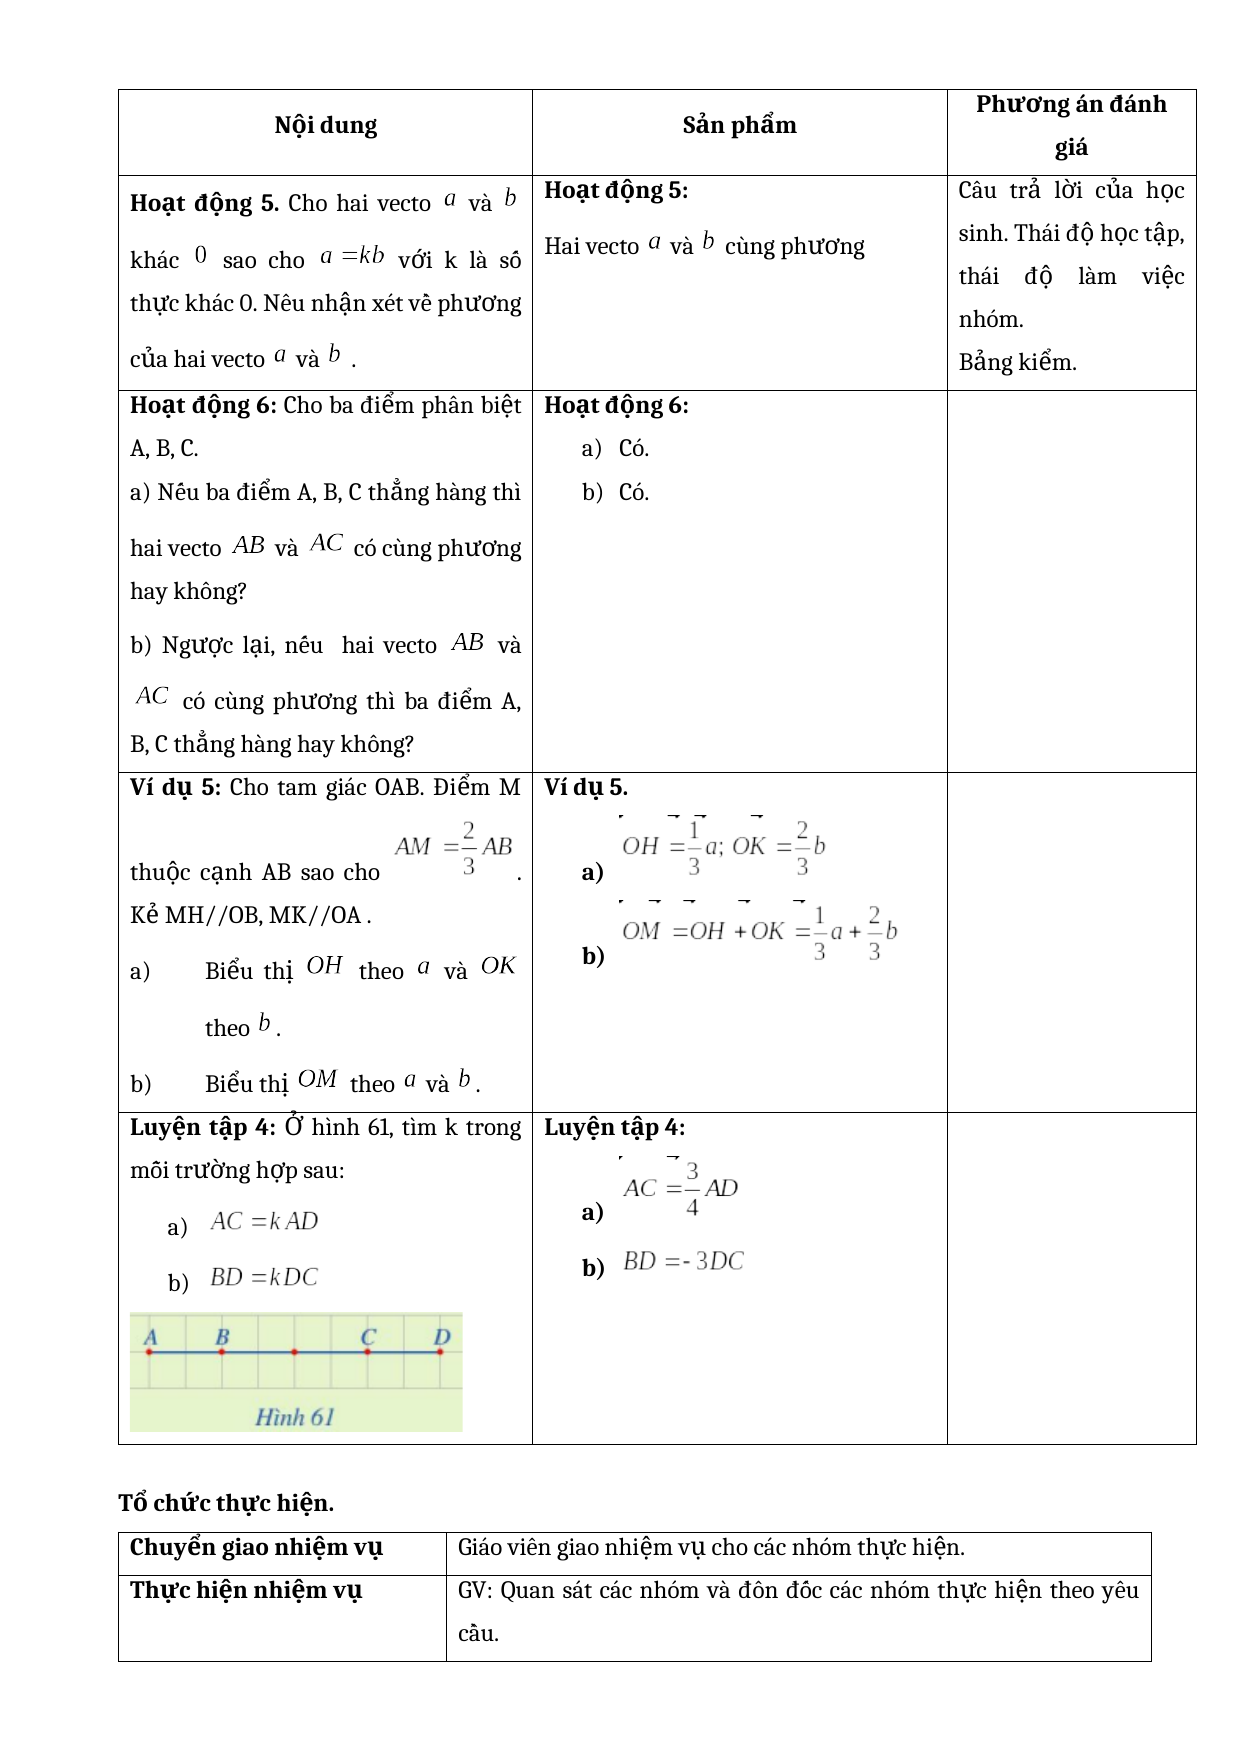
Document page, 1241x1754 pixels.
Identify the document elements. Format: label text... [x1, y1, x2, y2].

table_cell Hoạt động 6: Có. Có. [533, 391, 947, 772]
table_cell Luyện tập 4: [533, 1113, 947, 1444]
table_cell Hoạt động 5: Hai vecto và cùng phương [533, 176, 947, 390]
table_header Sản phẩm [533, 90, 947, 175]
table_header Phương án đánh giá [948, 90, 1196, 175]
table_cell Hoạt động 6: Cho ba điểm phân biệt A, B, C. a) Nếu ba điểm A, B, C thẳng hàng thì hai vecto và có cùng phương hay không? b) Ngược lại, nếu hai vecto và có cùng phương thì ba điểm A, B, C thẳng hàng hay không? [119, 391, 532, 772]
table_cell Hoạt động 5. Cho hai vecto và khác sao cho với k là số thực khác 0. Nêu nhận xét về phương của hai vecto và . [119, 176, 532, 390]
table_cell [948, 1113, 1196, 1444]
table_cell [948, 391, 1196, 772]
text Tổ chức thực hiện. [118, 1488, 1152, 1517]
table_cell Câu trả lời của học sinh. Thái độ học tập, thái độ làm việc nhóm. Bảng kiểm. [948, 176, 1196, 390]
table_cell Luyện tập 4: Ở hình 61, tìm k trong mỗi trường hợp sau: [119, 1113, 532, 1444]
table_cell Thực hiện nhiệm vụ [119, 1576, 446, 1661]
table_cell Ví dụ 5: Cho tam giác OAB. Điểm M thuộc cạnh AB sao cho . Kẻ MH//OB, MK//OA . Biểu thị theo và theo . Biểu thị theo và . [119, 773, 532, 1112]
table_header Chuyển giao nhiệm vụ [119, 1533, 446, 1574]
table_cell Ví dụ 5. [533, 773, 947, 1112]
table_cell [948, 773, 1196, 1112]
table_header Giáo viên giao nhiệm vụ cho các nhóm thực hiện. [447, 1533, 1151, 1574]
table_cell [447, 1576, 1151, 1661]
table_header Nội dung [119, 90, 532, 175]
picture [129, 1312, 463, 1432]
